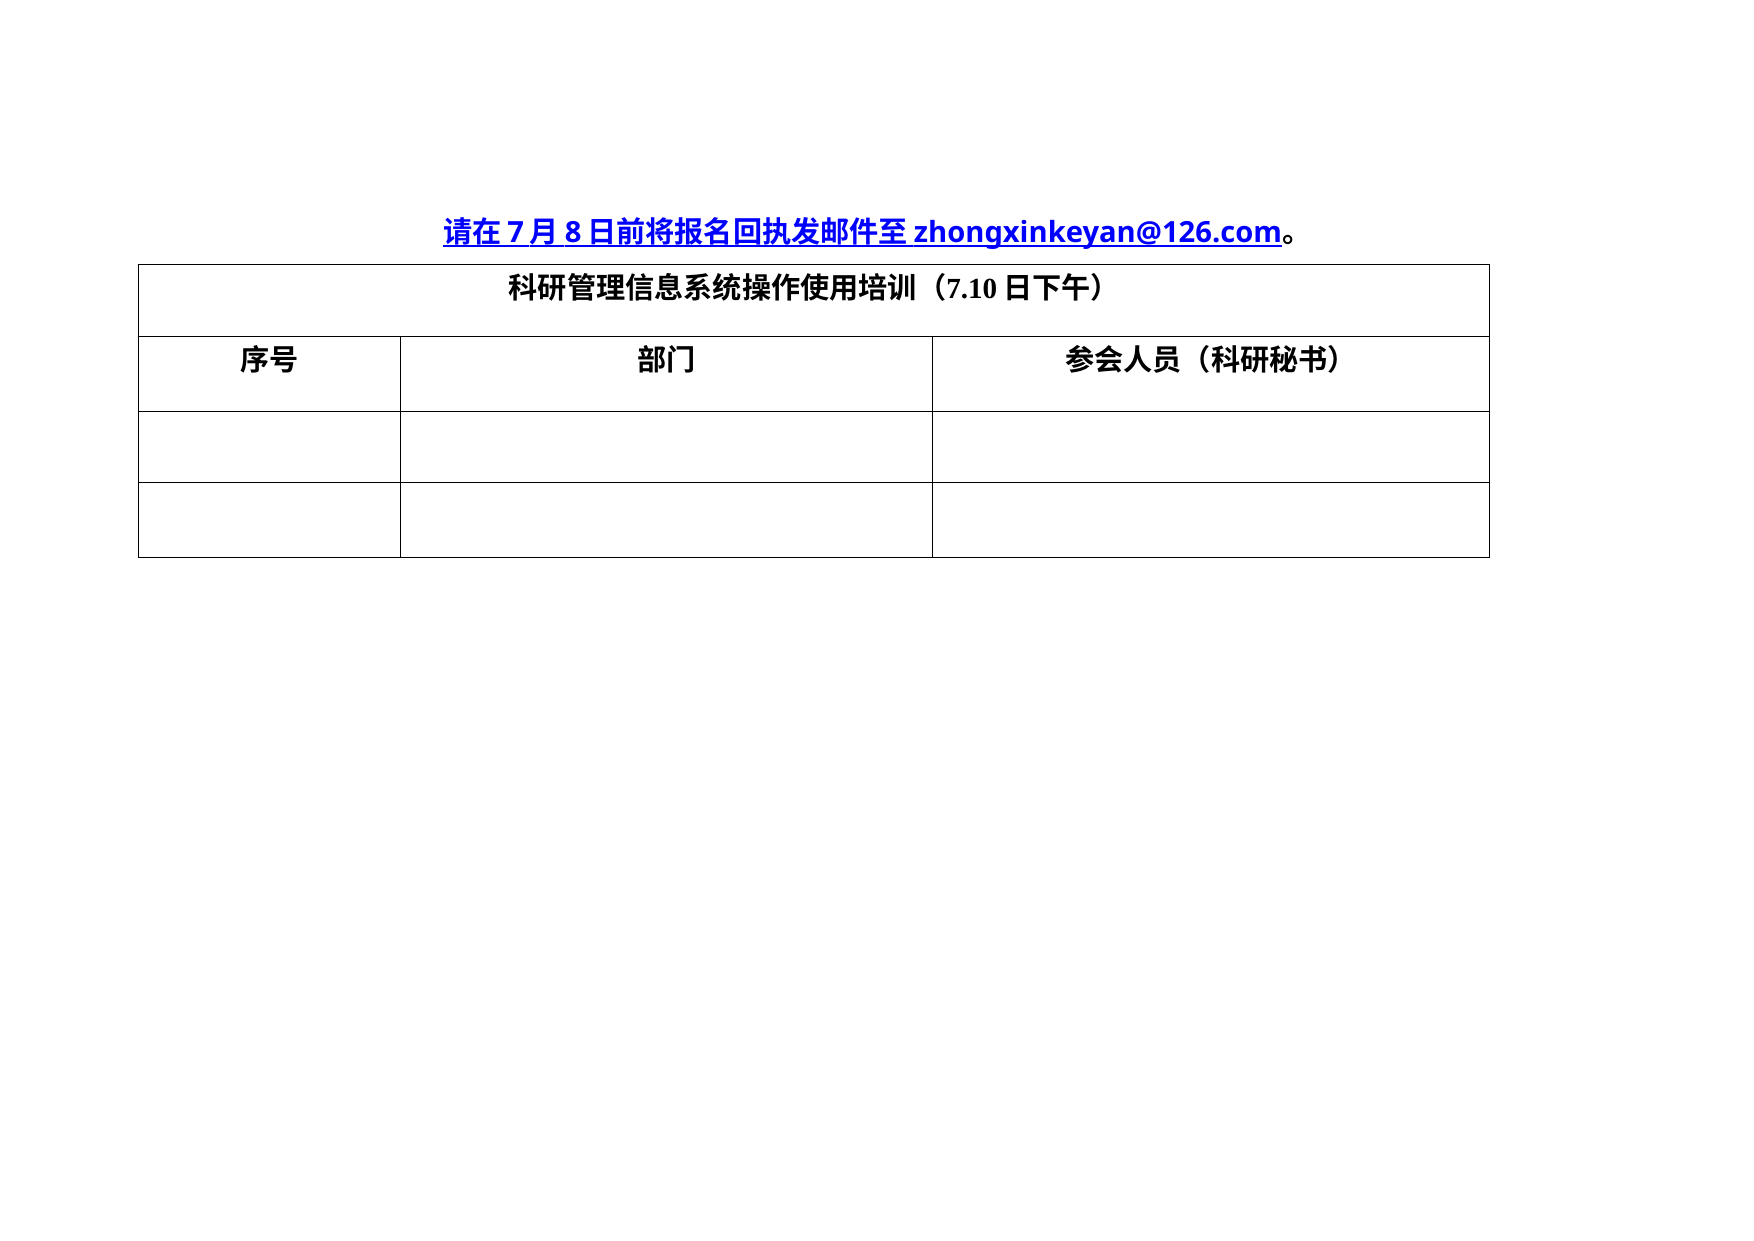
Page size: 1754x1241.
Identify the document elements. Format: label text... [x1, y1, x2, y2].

table_cell [139, 483, 400, 557]
table_cell [401, 412, 932, 482]
table_cell 部门 [401, 337, 932, 411]
table_cell [401, 483, 932, 557]
table_cell [139, 412, 400, 482]
table_cell 序号 [139, 337, 400, 411]
table_header 科研管理信息系统操作使用培训（7.10日下午） [139, 265, 1489, 336]
table_cell [933, 483, 1489, 557]
table_cell [933, 412, 1489, 482]
table_cell 参会人员（科研秘书） [933, 337, 1489, 411]
text 请在7月8日前将报名回执发邮件至zhongxinkeyan@126.com。 [150, 198, 1604, 263]
